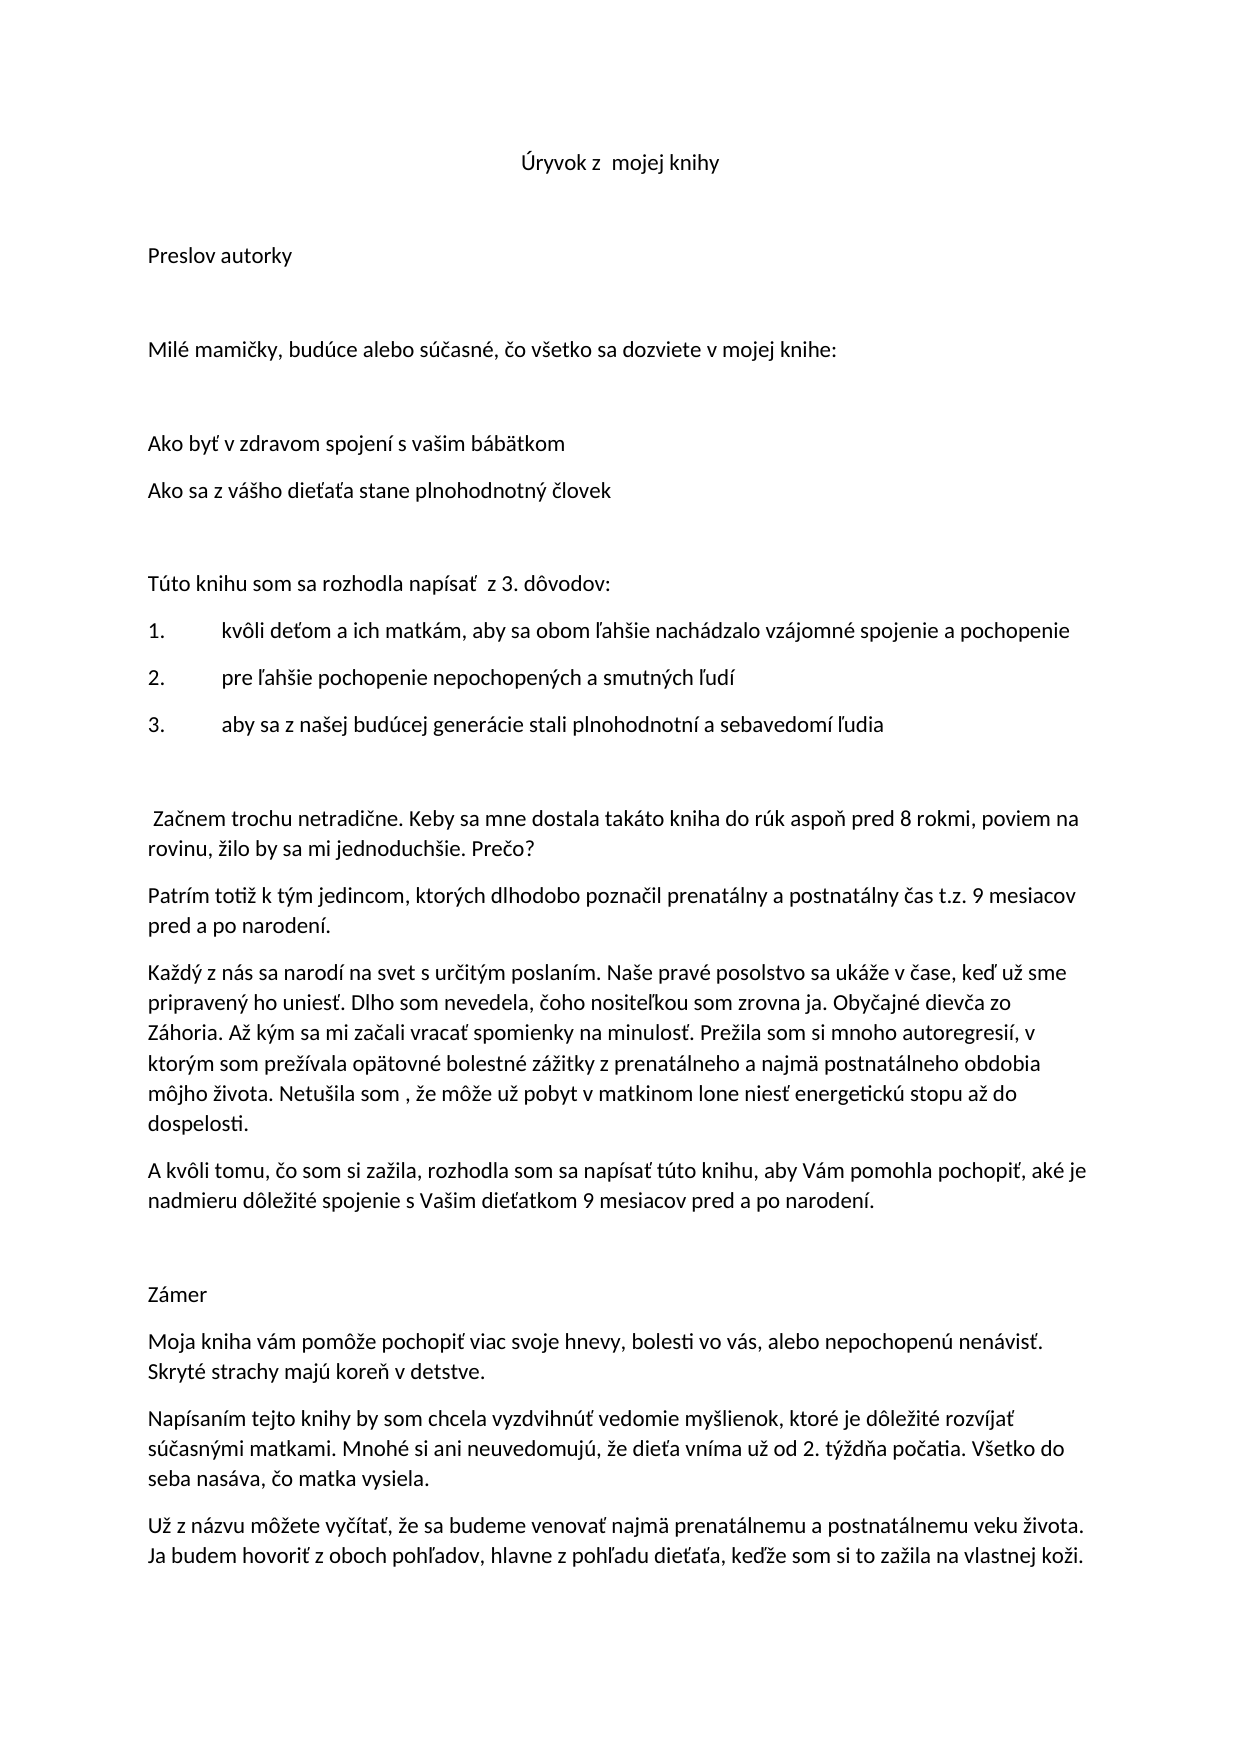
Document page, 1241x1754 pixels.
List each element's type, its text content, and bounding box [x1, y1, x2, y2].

text Preslov autorky [148, 241, 1093, 269]
text A kvôli tomu, čo som si zažila, rozhodla som sa napísať túto knihu, aby Vám pomohla pochopiť, aké je nadmieru dôležité spojenie s Vašim dieťatkom 9 mesiacov pred a po narodení. [148, 1156, 1093, 1214]
text 3. aby sa z našej budúcej generácie stali plnohodnotní a sebavedomí ľudia [148, 710, 1093, 738]
text 1. kvôli deťom a ich matkám, aby sa obom ľahšie nachádzalo vzájomné spojenie a pochopenie [148, 616, 1093, 644]
text Moja kniha vám pomôže pochopiť viac svoje hnevy, bolesti vo vás, alebo nepochopenú nenávisť. Skryté strachy majú koreň v detstve. [148, 1327, 1093, 1385]
text 2. pre ľahšie pochopenie nepochopených a smutných ľudí [148, 663, 1093, 691]
text Túto knihu som sa rozhodla napísať z 3. dôvodov: [148, 569, 1093, 597]
text Zámer [148, 1280, 1093, 1308]
text Ako sa z vášho dieťaťa stane plnohodnotný človek [148, 476, 1093, 504]
text Každý z nás sa narodí na svet s určitým poslaním. Naše pravé posolstvo sa ukáže v čase, keď už sme pripravený ho uniesť. Dlho som nevedela, čoho nositeľkou som zrovna ja. Obyčajné dievča zo Záhoria. Až kým sa mi začali vracať spomienky na minulosť. Prežila som si mnoho autoregresií, v ktorým som prežívala opätovné bolestné zážitky z prenatálneho a najmä postnatálneho obdobia môjho života. Netušila som , že môže už pobyt v matkinom lone niesť energetickú stopu až do dospelosti. [148, 958, 1093, 1137]
text Patrím totiž k tým jedincom, ktorých dlhodobo poznačil prenatálny a postnatálny čas t.z. 9 mesiacov pred a po narodení. [148, 881, 1093, 939]
text Milé mamičky, budúce alebo súčasné, čo všetko sa dozviete v mojej knihe: [148, 335, 1093, 363]
text Už z názvu môžete vyčítať, že sa budeme venovať najmä prenatálnemu a postnatálnemu veku života. Ja budem hovoriť z oboch pohľadov, hlavne z pohľadu dieťaťa, keďže som si to zažila na vlastnej koži. [148, 1511, 1093, 1569]
text Napísaním tejto knihy by som chcela vyzdvihnúť vedomie myšlienok, ktoré je dôležité rozvíjať súčasnými matkami. Mnohé si ani neuvedomujú, že dieťa vníma už od 2. týždňa počatia. Všetko do seba nasáva, čo matka vysiela. [148, 1404, 1093, 1492]
text Ako byť v zdravom spojení s vašim bábätkom [148, 429, 1093, 457]
text Úryvok z mojej knihy [148, 148, 1093, 176]
text Začnem trochu netradične. Keby sa mne dostala takáto kniha do rúk aspoň pred 8 rokmi, poviem na rovinu, žilo by sa mi jednoduchšie. Prečo? [148, 804, 1093, 862]
